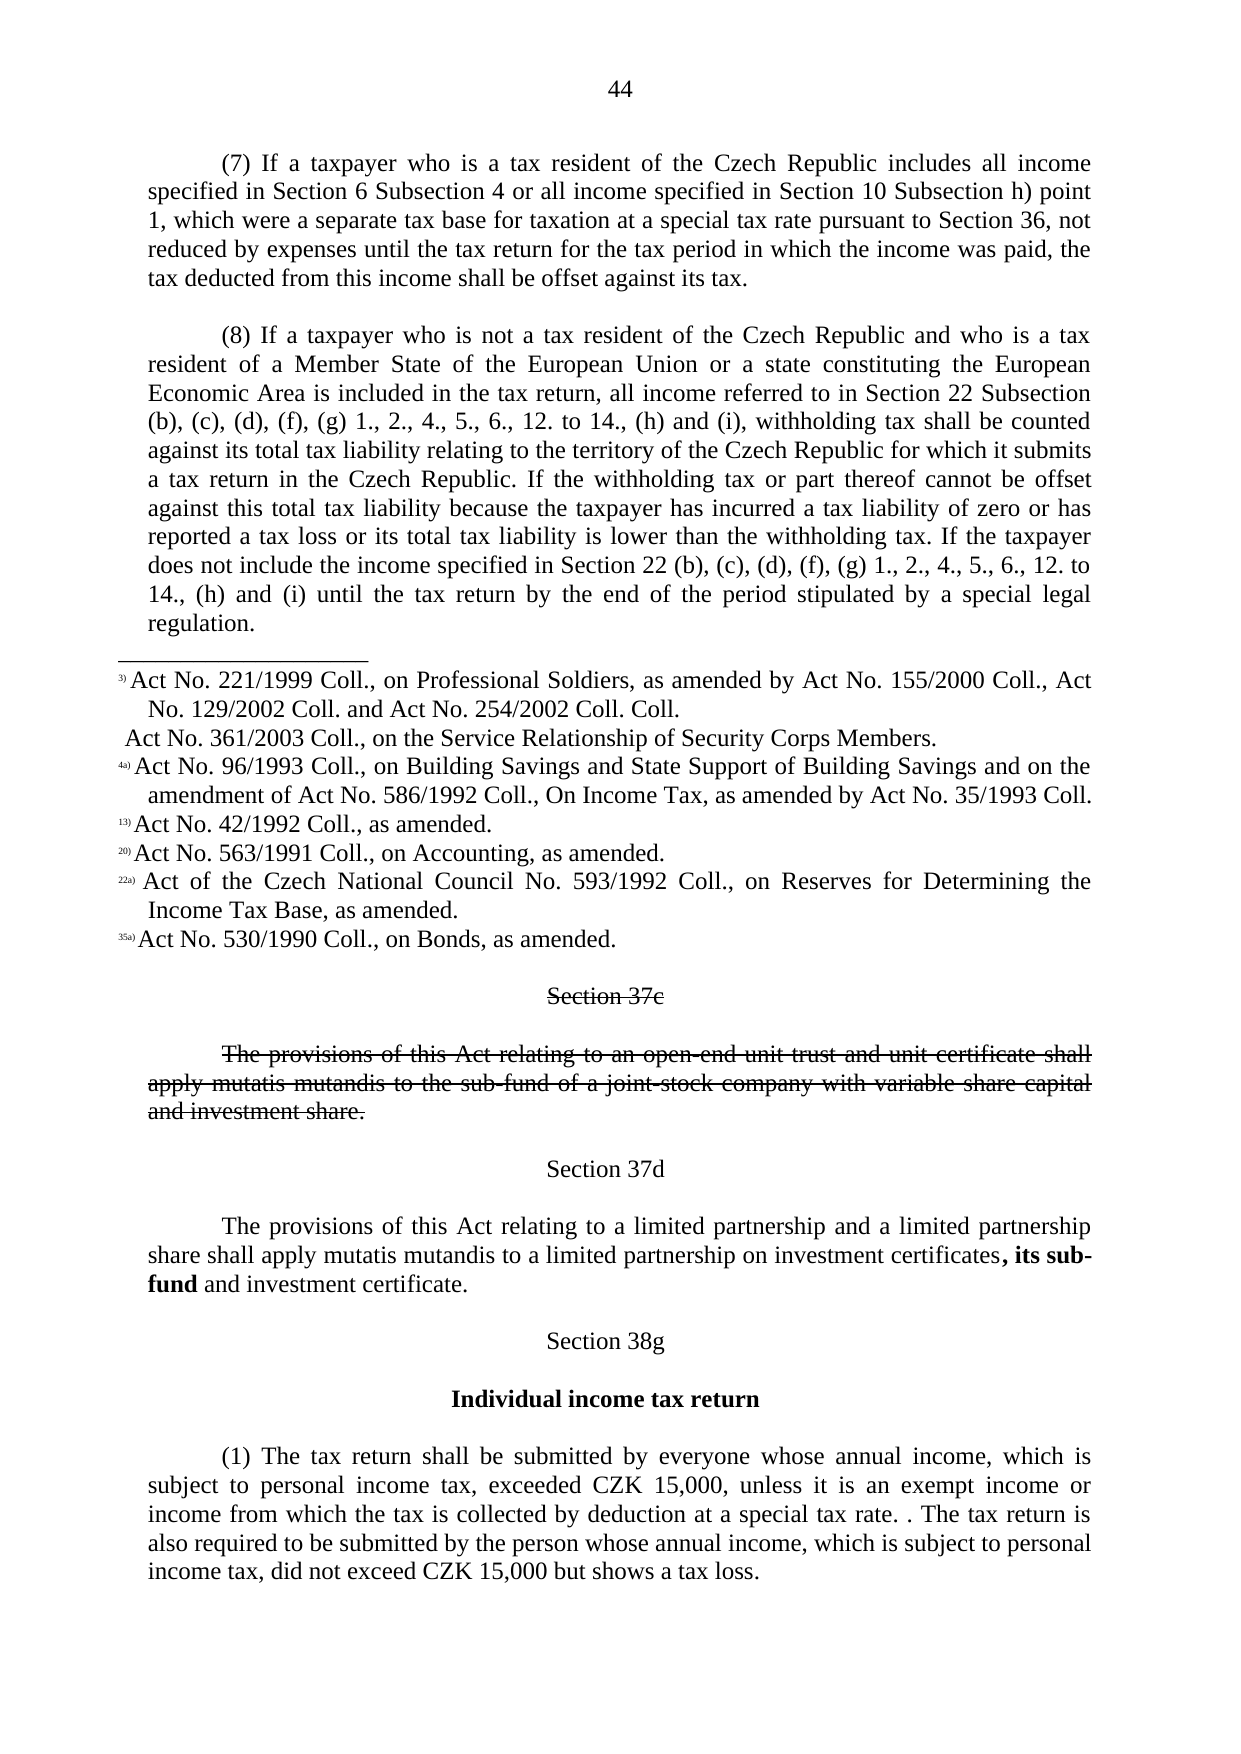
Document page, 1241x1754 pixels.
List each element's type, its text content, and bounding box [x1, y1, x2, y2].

text The provisions of this Act relating to a limited partnership and a limited partnership share shall apply mutatis mutandis to a limited partnership on investment certificates, its sub-fund and investment certificate. [148, 1211, 1093, 1298]
text 4a) Act No. 96/1993 Coll., on Building Savings and State Support of Building Savings and on the amendment of Act No. 586/1992 Coll., On Income Tax, as amended by Act No. 35/1993 Coll. [118, 751, 1093, 809]
text 35a) Act No. 530/1990 Coll., on Bonds, as amended. [118, 924, 1093, 953]
text Section 38g [118, 1326, 1093, 1355]
text (7) If a taxpayer who is a tax resident of the Czech Republic includes all income specified in Section 6 Subsection 4 or all income specified in Section 10 Subsection h) point 1, which were a separate tax base for taxation at a special tax rate pursuant to Section 36, not reduced by expenses until the tax return for the tax period in which the income was paid, the tax deducted from this income shall be offset against its tax. [148, 148, 1093, 291]
text 22a) Act of the Czech National Council No. 593/1992 Coll., on Reserves for Determining the Income Tax Base, as amended. [118, 866, 1093, 924]
text Individual income tax return [118, 1384, 1093, 1413]
text ____________________ [118, 636, 1093, 665]
text 3) Act No. 221/1999 Coll., on Professional Soldiers, as amended by Act No. 155/2000 Coll., Act No. 129/2002 Coll. and Act No. 254/2002 Coll. Coll. [118, 665, 1093, 723]
text (8) If a taxpayer who is not a tax resident of the Czech Republic and who is a tax resident of a Member State of the European Union or a state constituting the European Economic Area is included in the tax return, all income referred to in Section 22 Subsection (b), (c), (d), (f), (g) 1., 2., 4., 5., 6., 12. to 14., (h) and (i), withholding tax shall be counted against its total tax liability relating to the territory of the Czech Republic for which it submits a tax return in the Czech Republic. If the withholding tax or part thereof cannot be offset against this total tax liability because the taxpayer has incurred a tax liability of zero or has reported a tax loss or its total tax liability is lower than the withholding tax. If the taxpayer does not include the income specified in Section 22 (b), (c), (d), (f), (g) 1., 2., 4., 5., 6., 12. to 14., (h) and (i) until the tax return by the end of the period stipulated by a special legal regulation. [148, 320, 1093, 636]
text (1) The tax return shall be submitted by everyone whose annual income, which is subject to personal income tax, exceeded CZK 15,000, unless it is an exempt income or income from which the tax is collected by deduction at a special tax rate. . The tax return is also required to be submitted by the person whose annual income, which is subject to personal income tax, did not exceed CZK 15,000 but shows a tax loss. [148, 1441, 1093, 1585]
text Section 37c [118, 981, 1093, 1010]
text 13) Act No. 42/1992 Coll., as amended. [118, 809, 1093, 838]
text The provisions of this Act relating to an open-end unit trust and unit certificate shall apply mutatis mutandis to the sub-fund of a joint-stock company with variable share capital and investment share. [148, 1039, 1093, 1125]
text Section 37d [118, 1154, 1093, 1183]
text 20) Act No. 563/1991 Coll., on Accounting, as amended. [118, 838, 1093, 866]
text Act No. 361/2003 Coll., on the Service Relationship of Security Corps Members. [118, 723, 1093, 751]
